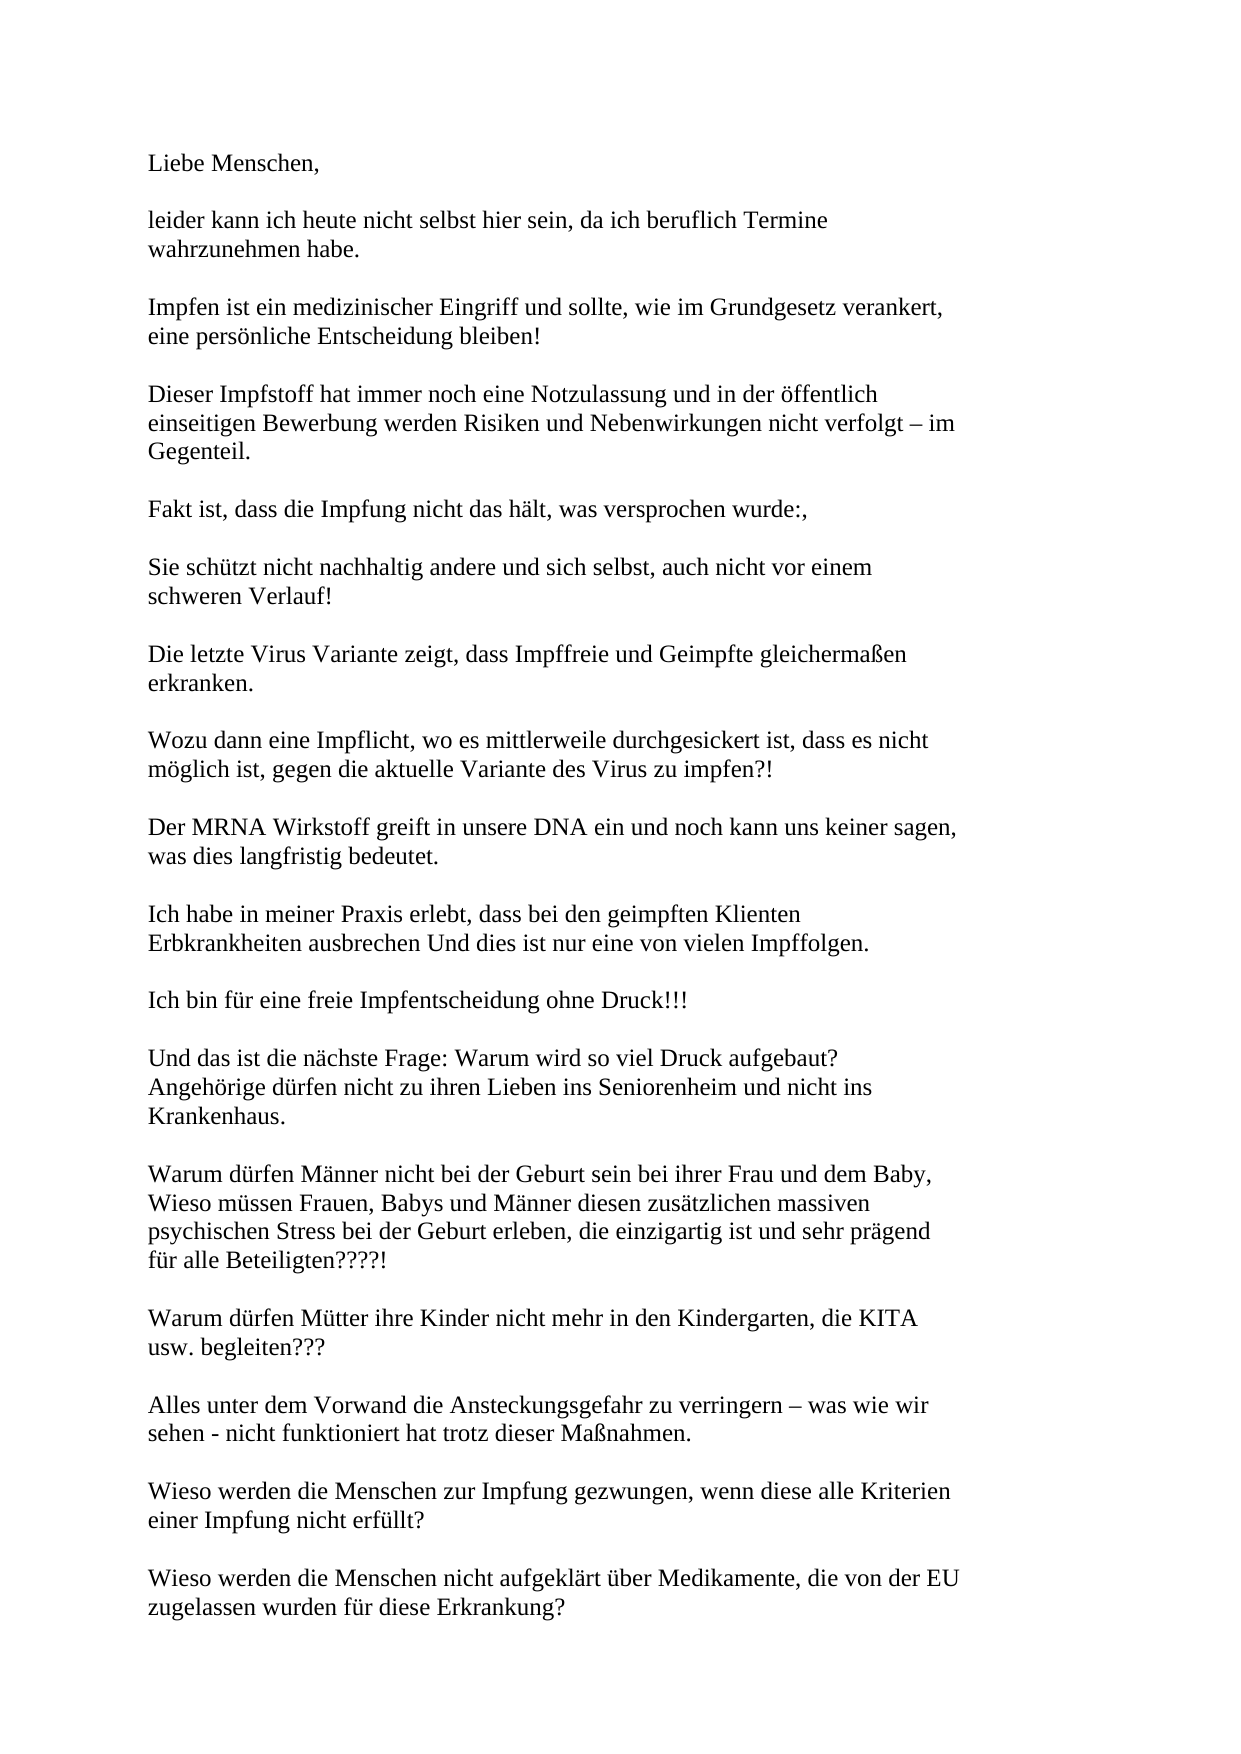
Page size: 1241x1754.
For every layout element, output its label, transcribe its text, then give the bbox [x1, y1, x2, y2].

text Impfen ist ein medizinischer Eingriff und sollte, wie im Grundgesetz verankert, eine persönliche Entscheidung bleiben! [148, 292, 960, 350]
text Sie schützt nicht nachhaltig andere und sich selbst, auch nicht vor einem schweren Verlauf! [148, 552, 960, 610]
text Ich habe in meiner Praxis erlebt, dass bei den geimpften Klienten Erbkrankheiten ausbrechen Und dies ist nur eine von vielen Impffolgen. [148, 899, 960, 956]
text Warum dürfen Männer nicht bei der Geburt sein bei ihrer Frau und dem Baby, Wieso müssen Frauen, Babys und Männer diesen zusätzlichen massiven psychischen Stress bei der Geburt erleben, die einzigartig ist und sehr prägend für alle Beteiligten????! [148, 1159, 960, 1274]
text Warum dürfen Mütter ihre Kinder nicht mehr in den Kindergarten, die KITA usw. begleiten??? [148, 1303, 960, 1361]
text Liebe Menschen, [148, 148, 960, 176]
text Ich bin für eine freie Impfentscheidung ohne Druck!!! [148, 986, 960, 1014]
text Der MRNA Wirkstoff greift in unsere DNA ein und noch kann uns keiner sagen, was dies langfristig bedeutet. [148, 812, 960, 870]
text Wozu dann eine Impflicht, wo es mittlerweile durchgesickert ist, dass es nicht möglich ist, gegen die aktuelle Variante des Virus zu impfen?! [148, 726, 960, 783]
text Die letzte Virus Variante zeigt, dass Impffreie und Geimpfte gleichermaßen erkranken. [148, 639, 960, 696]
text Wieso werden die Menschen zur Impfung gezwungen, wenn diese alle Kriterien einer Impfung nicht erfüllt? [148, 1476, 960, 1534]
text Fakt ist, dass die Impfung nicht das hält, was versprochen wurde:, [148, 494, 960, 523]
text Alles unter dem Vorwand die Ansteckungsgefahr zu verringern – was wie wir sehen - nicht funktioniert hat trotz dieser Maßnahmen. [148, 1390, 960, 1447]
text Und das ist die nächste Frage: Warum wird so viel Druck aufgebaut? Angehörige dürfen nicht zu ihren Lieben ins Seniorenheim und nicht ins Krankenhaus. [148, 1043, 960, 1130]
text Wieso werden die Menschen nicht aufgeklärt über Medikamente, die von der EU zugelassen wurden für diese Erkrankung? [148, 1563, 960, 1621]
text Dieser Impfstoff hat immer noch eine Notzulassung und in der öffentlich einseitigen Bewerbung werden Risiken und Nebenwirkungen nicht verfolgt – im Gegenteil. [148, 379, 960, 465]
text leider kann ich heute nicht selbst hier sein, da ich beruflich Termine wahrzunehmen habe. [148, 206, 960, 263]
